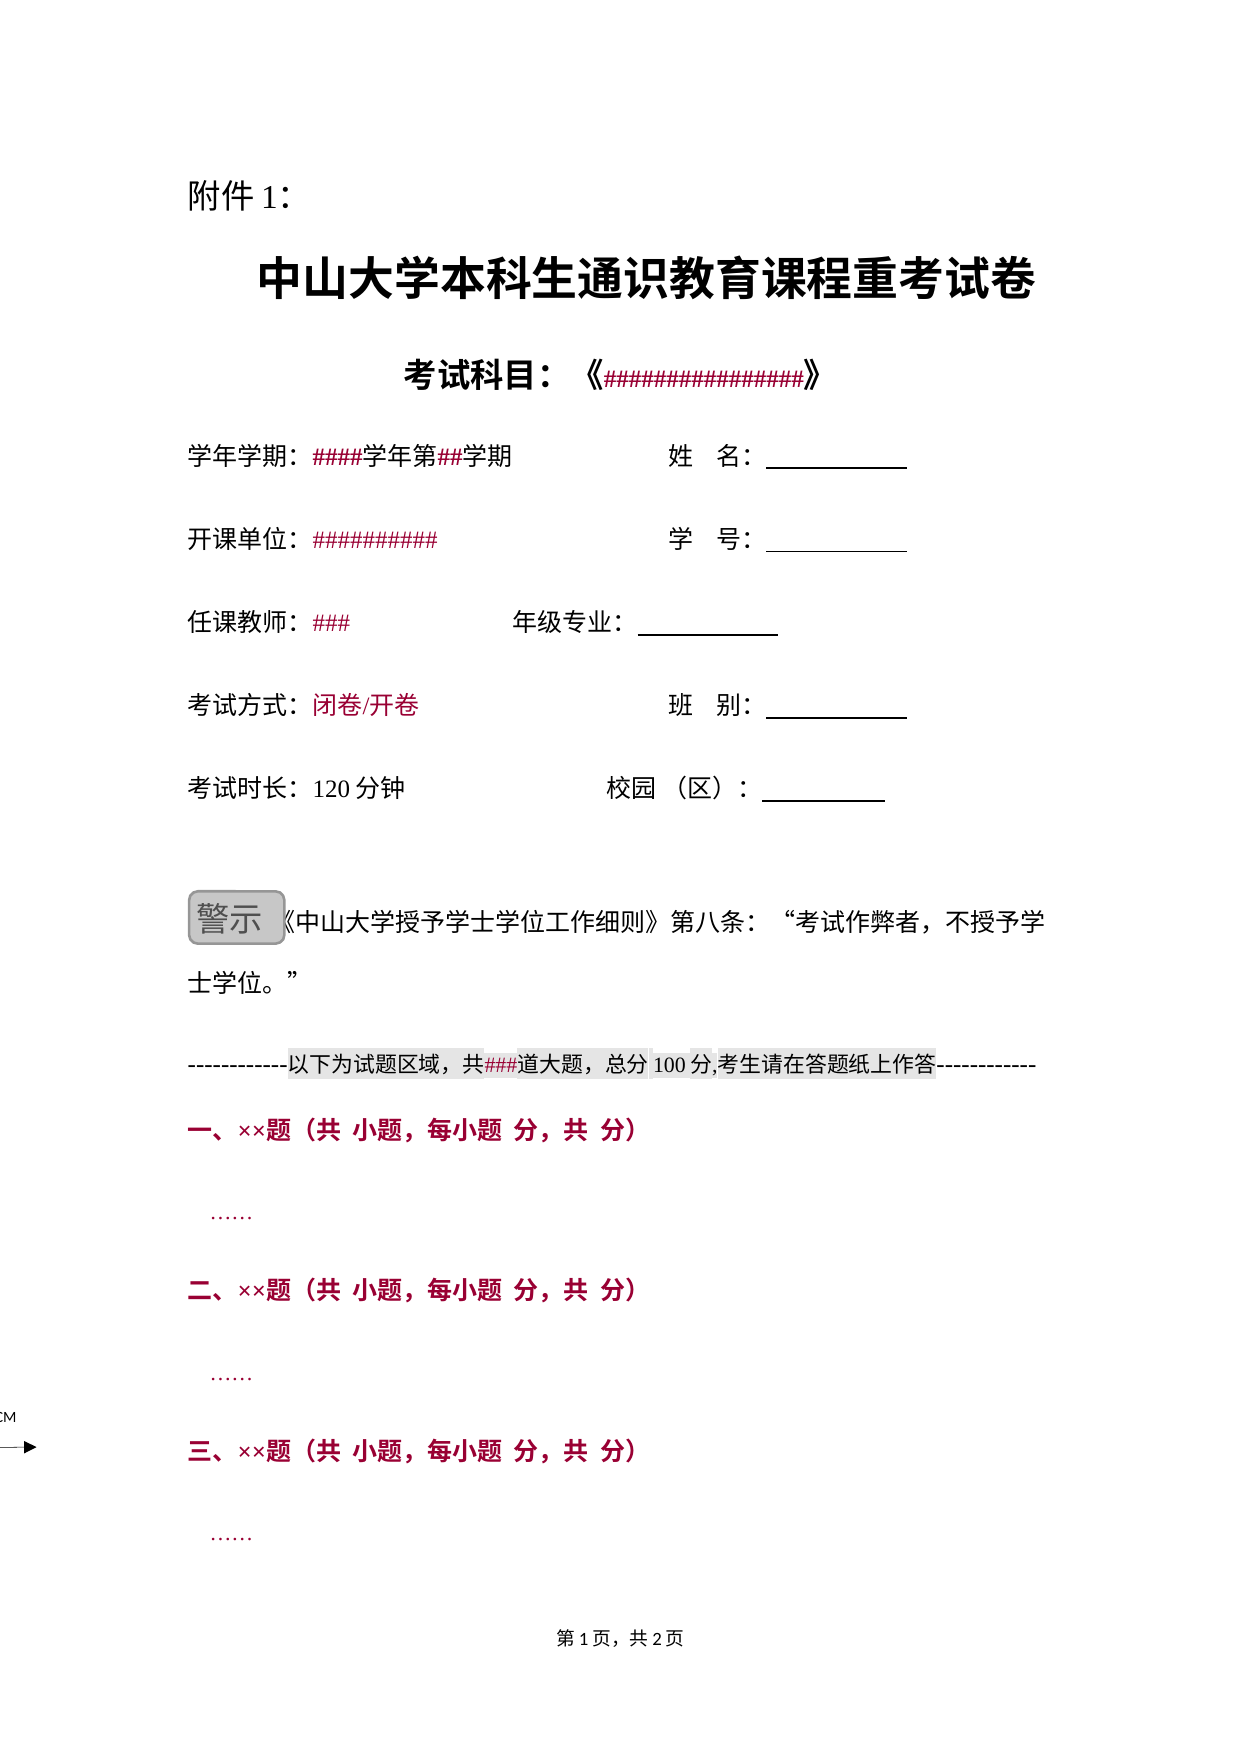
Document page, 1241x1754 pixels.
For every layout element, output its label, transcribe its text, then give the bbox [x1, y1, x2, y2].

text 附件1： [187, 162, 1053, 227]
text 考试科目：《################》 [187, 341, 1053, 406]
text …… [187, 1517, 1053, 1549]
text 开课单位：########## 学 号： [187, 505, 1053, 570]
text 任课教师：### 年级专业： [187, 588, 1053, 653]
text 学年学期：####学年第##学期 姓 名： [187, 422, 1053, 487]
text 考试时长：120分钟 校园 （区）： [187, 754, 1053, 819]
text 警示 《中山大学授予学士学位工作细则》第八条：“考试作弊者，不授予学士学位。” [187, 884, 1053, 1014]
text ------------以下为试题区域，共###道大题，总分100分,考生请在答题纸上作答------------ [187, 1047, 1053, 1079]
text 三、××题（共 小题，每小题 分，共 分） [187, 1417, 1053, 1482]
text 中山大学本科生通识教育课程重考试卷 [187, 227, 1053, 324]
text …… [187, 1195, 1053, 1228]
text 二、××题（共 小题，每小题 分，共 分） [187, 1256, 1053, 1321]
text 一、××题（共 小题，每小题 分，共 分） [187, 1096, 1053, 1161]
text …… [187, 1356, 1053, 1388]
text 考试方式：闭卷/开卷 班 别： [187, 671, 1053, 736]
